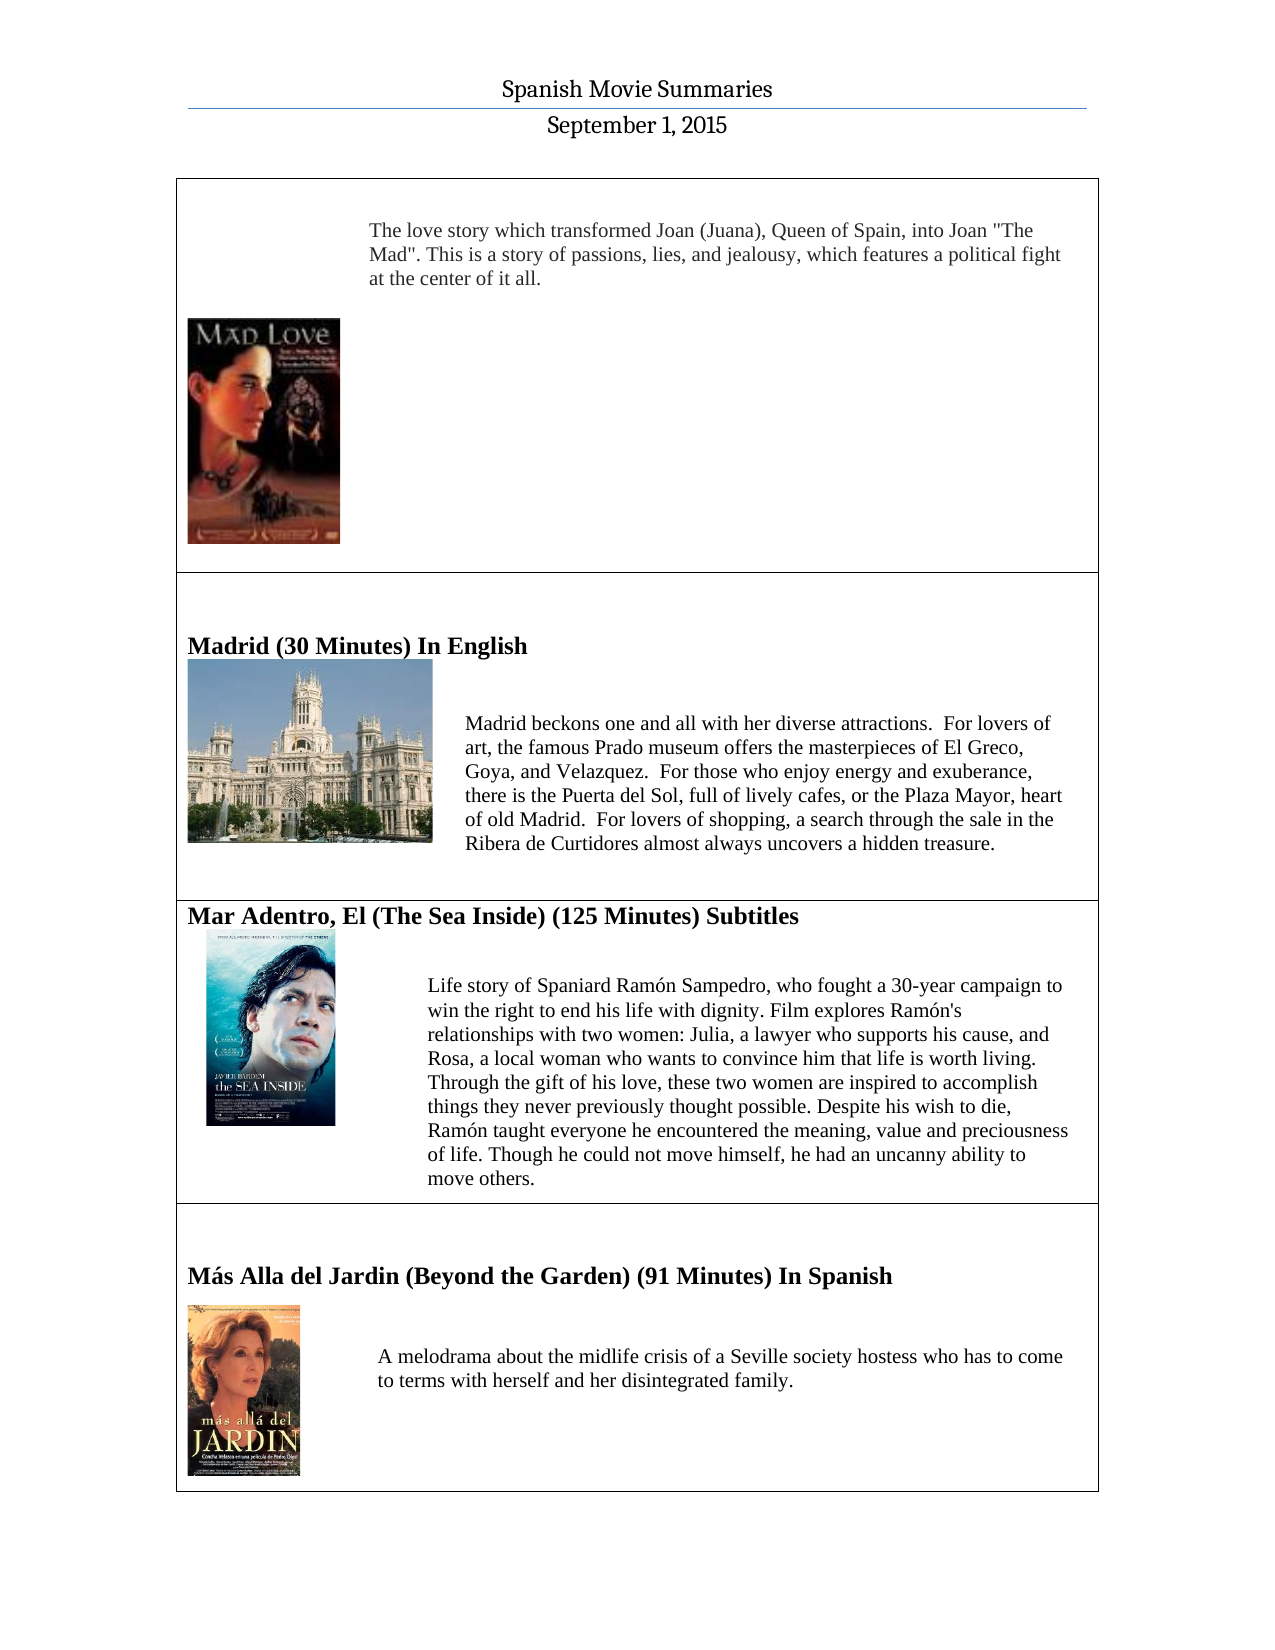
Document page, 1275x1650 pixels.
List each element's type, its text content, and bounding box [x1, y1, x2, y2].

picture [187, 318, 340, 544]
picture [206, 929, 336, 1126]
table_cell Madrid (30 Minutes) In English [177, 573, 1098, 900]
table_cell Mar Adentro, El (The Sea Inside) (125 Minutes) Subtitles [177, 901, 1098, 1203]
picture [187, 659, 433, 843]
table_cell Más Alla del Jardin (Beyond the Garden) (91 Minutes) In Spanish [177, 1204, 1098, 1491]
picture [187, 1305, 300, 1476]
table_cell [177, 179, 1098, 572]
